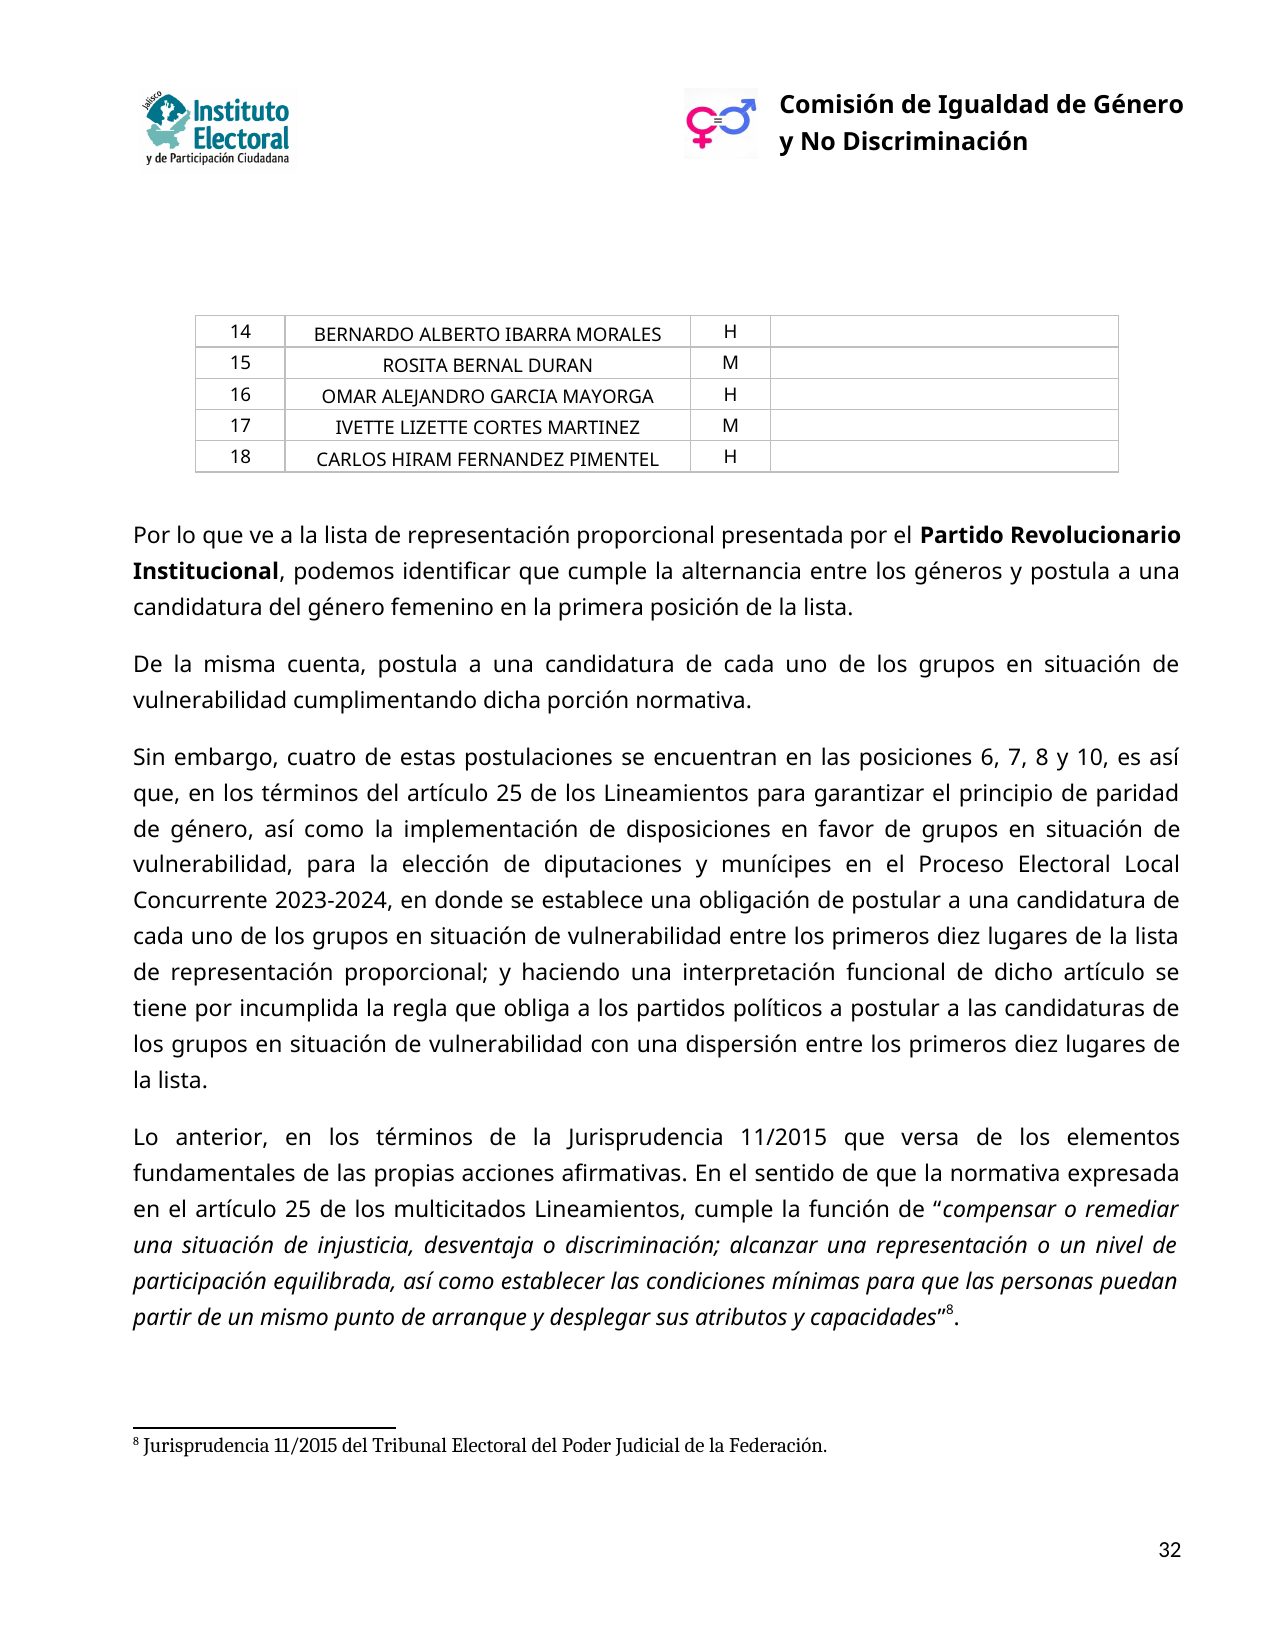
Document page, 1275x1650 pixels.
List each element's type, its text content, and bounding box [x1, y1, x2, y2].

table_cell 15 [196, 348, 284, 378]
table_cell [771, 410, 1118, 440]
table_cell IVETTE LIZETTE CORTES MARTINEZ [286, 410, 690, 440]
text Lo anterior, en los términos de la Jurisprudencia 11/2015 que versa de los elementos fundamentales de las propias acciones afirmativas. En el sentido de que la normativa expresada en el artículo 25 de los multicitados Lineamientos, cumple la función de “compensar o remediar una situación de injusticia, desventaja o discriminación; alcanzar una representación o un nivel de participación equilibrada, así como establecer las condiciones mínimas para que las personas puedan partir de un mismo punto de arranque y desplegar sus atributos y capacidades”. [133, 1121, 1181, 1332]
text Por lo que ve a la lista de representación proporcional presentada por el Partido Revolucionario Institucional, podemos identificar que cumple la alternancia entre los géneros y postula a una candidatura del género femenino en la primera posición de la lista. [133, 519, 1181, 622]
table_cell BERNARDO ALBERTO IBARRA MORALES [286, 316, 690, 346]
table_cell 17 [196, 410, 284, 440]
table_cell 14 [196, 316, 284, 346]
table_cell 16 [196, 379, 284, 409]
text Sin embargo, cuatro de estas postulaciones se encuentran en las posiciones 6, 7, 8 y 10, es así que, en los términos del artículo 25 de los Lineamientos para garantizar el principio de paridad de género, así como la implementación de disposiciones en favor de grupos en situación de vulnerabilidad, para la elección de diputaciones y munícipes en el Proceso Electoral Local Concurrente 2023-2024, en donde se establece una obligación de postular a una candidatura de cada uno de los grupos en situación de vulnerabilidad entre los primeros diez lugares de la lista de representación proporcional; y haciendo una interpretación funcional de dicho artículo se tiene por incumplida la regla que obliga a los partidos políticos a postular a las candidaturas de los grupos en situación de vulnerabilidad con una dispersión entre los primeros diez lugares de la lista. [133, 741, 1181, 1095]
table_cell H [691, 441, 770, 471]
table_cell ROSITA BERNAL DURAN [286, 348, 690, 378]
table_cell 18 [196, 441, 284, 471]
table_cell [771, 441, 1118, 471]
text De la misma cuenta, postula a una candidatura de cada uno de los grupos en situación de vulnerabilidad cumplimentando dicha porción normativa. [133, 648, 1181, 715]
table_cell H [691, 379, 770, 409]
table_cell M [691, 410, 770, 440]
picture [138, 88, 299, 174]
table_cell [771, 316, 1118, 346]
table_cell [771, 379, 1118, 409]
table_cell M [691, 348, 770, 378]
table_cell H [691, 316, 770, 346]
table_cell CARLOS HIRAM FERNANDEZ PIMENTEL [286, 441, 690, 471]
table_cell [771, 348, 1118, 378]
picture [684, 88, 758, 159]
table_cell OMAR ALEJANDRO GARCIA MAYORGA [286, 379, 690, 409]
